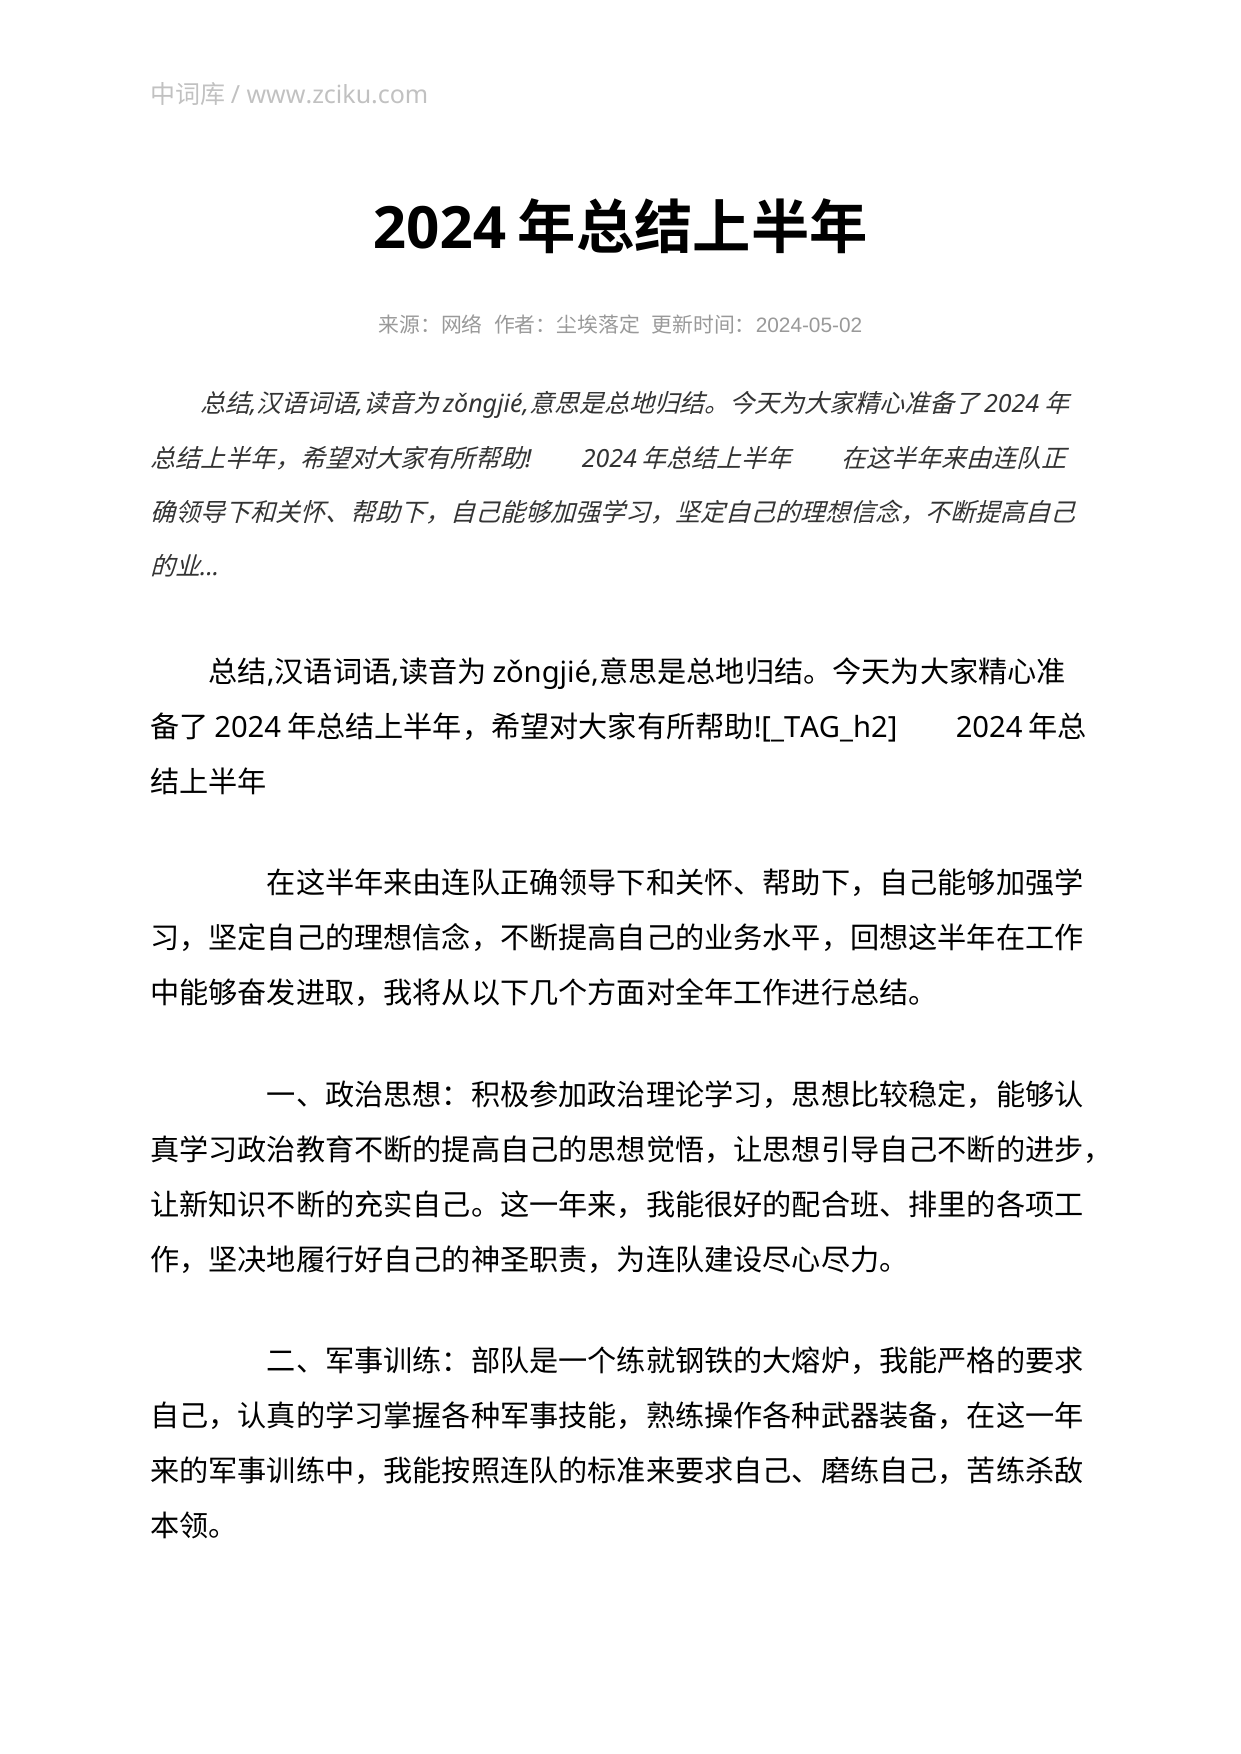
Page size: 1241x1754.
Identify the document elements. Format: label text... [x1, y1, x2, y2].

text 来源：网络 作者：尘埃落定 更新时间：2024-05-02 [150, 313, 1090, 337]
text 总结,汉语词语,读音为zǒngjié,意思是总地归结。今天为大家精心准备了2024年总结上半年，希望对大家有所帮助![_TAG_h2] 2024年总结上半年 [150, 648, 1090, 800]
text 在这半年来由连队正确领导下和关怀、帮助下，自己能够加强学习，坚定自己的理想信念，不断提高自己的业务水平，回想这半年在工作中能够奋发进取，我将从以下几个方面对全年工作进行总结。 [150, 860, 1090, 1012]
text 一、政治思想：积极参加政治理论学习，思想比较稳定，能够认真学习政治教育不断的提高自己的思想觉悟，让思想引导自己不断的进步，让新知识不断的充实自己。这一年来，我能很好的配合班、排里的各项工作，坚决地履行好自己的神圣职责，为连队建设尽心尽力。 [150, 1071, 1090, 1278]
subtitle 2024年总结上半年 [150, 181, 1090, 266]
text 二、军事训练：部队是一个练就钢铁的大熔炉，我能严格的要求自己，认真的学习掌握各种军事技能，熟练操作各种武器装备，在这一年来的军事训练中，我能按照连队的标准来要求自己、磨练自己，苦练杀敌本领。 [150, 1338, 1090, 1545]
text 总结,汉语词语,读音为zǒngjié,意思是总地归结。今天为大家精心准备了2024年总结上半年，希望对大家有所帮助! 2024年总结上半年 在这半年来由连队正确领导下和关怀、帮助下，自己能够加强学习，坚定自己的理想信念，不断提高自己的业... [150, 384, 1090, 583]
